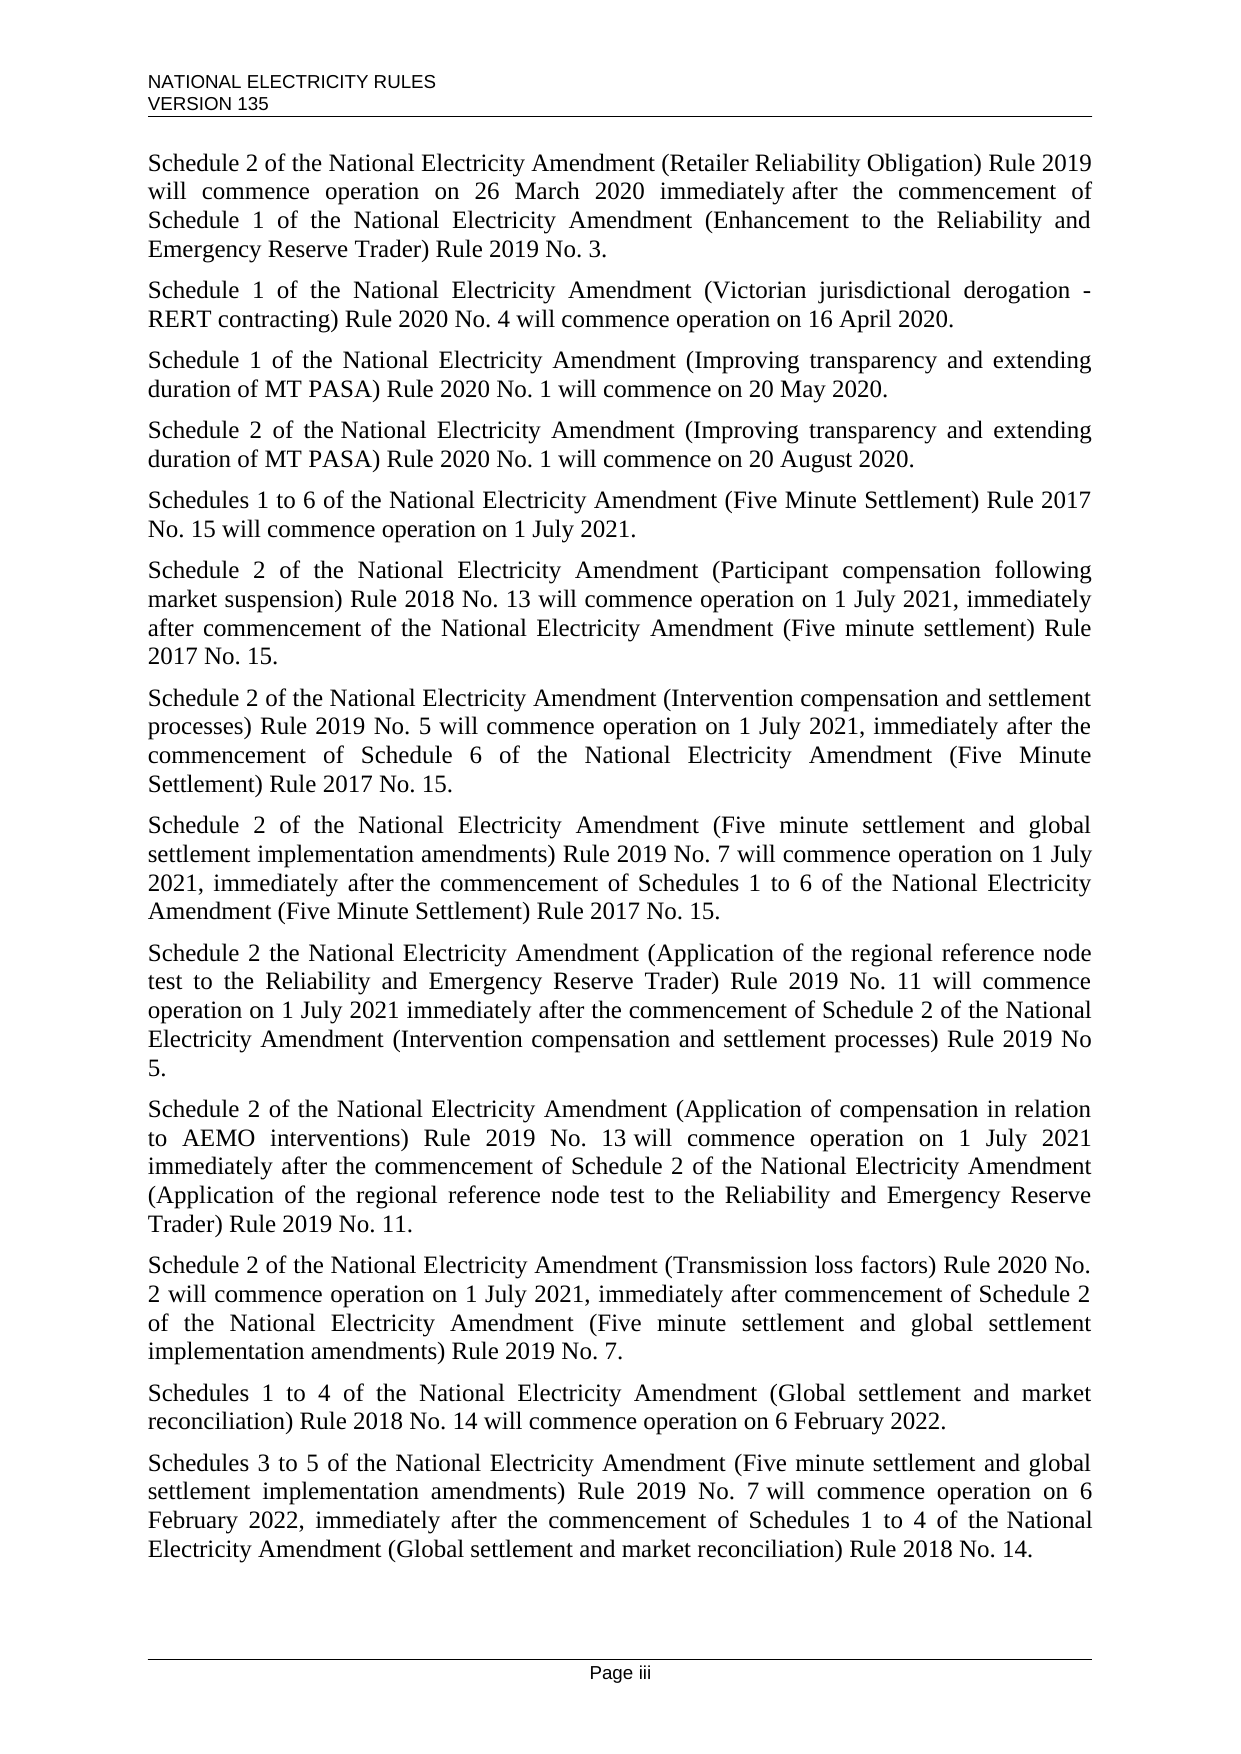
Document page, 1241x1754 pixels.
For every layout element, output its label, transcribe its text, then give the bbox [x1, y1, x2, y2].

text Schedules 1 to 6 of the National Electricity Amendment (Five Minute Settlement) Rule 2017 No. 15 will commence operation on 1 July 2021. [148, 485, 1092, 543]
text Schedule 2 of the National Electricity Amendment (Transmission loss factors) Rule 2020 No. 2 will commence operation on 1 July 2021, immediately after commencement of Schedule 2 of the National Electricity Amendment (Five minute settlement and global settlement implementation amendments) Rule 2019 No. 7. [148, 1250, 1092, 1365]
text Schedule 2 of the National Electricity Amendment (Application of compensation in relation to AEMO interventions) Rule 2019 No. 13 will commence operation on 1 July 2021 immediately after the commencement of Schedule 2 of the National Electricity Amendment (Application of the regional reference node test to the Reliability and Emergency Reserve Trader) Rule 2019 No. 11. [148, 1094, 1092, 1238]
text Schedule 1 of the National Electricity Amendment (Improving transparency and extending duration of MT PASA) Rule 2020 No. 1 will commence on 20 May 2020. [148, 345, 1092, 403]
text Schedule 1 of the National Electricity Amendment (Victorian jurisdictional derogation - RERT contracting) Rule 2020 No. 4 will commence operation on 16 April 2020. [148, 275, 1092, 333]
text Schedule 2 the National Electricity Amendment (Application of the regional reference node test to the Reliability and Emergency Reserve Trader) Rule 2019 No. 11 will commence operation on 1 July 2021 immediately after the commencement of Schedule 2 of the National Electricity Amendment (Intervention compensation and settlement processes) Rule 2019 No 5. [148, 938, 1092, 1081]
text Schedule 2 of the National Electricity Amendment (Retailer Reliability Obligation) Rule 2019 will commence operation on 26 March 2020 immediately after the commencement of Schedule 1 of the National Electricity Amendment (Enhancement to the Reliability and Emergency Reserve Trader) Rule 2019 No. 3. [148, 148, 1092, 263]
text Schedule 2 of the National Electricity Amendment (Intervention compensation and settlement processes) Rule 2019 No. 5 will commence operation on 1 July 2021, immediately after the commencement of Schedule 6 of the National Electricity Amendment (Five Minute Settlement) Rule 2017 No. 15. [148, 683, 1092, 798]
text Schedule 2 of the National Electricity Amendment (Participant compensation following market suspension) Rule 2018 No. 13 will commence operation on 1 July 2021, immediately after commencement of the National Electricity Amendment (Five minute settlement) Rule 2017 No. 15. [148, 555, 1092, 670]
text Schedule 2 of the National Electricity Amendment (Five minute settlement and global settlement implementation amendments) Rule 2019 No. 7 will commence operation on 1 July 2021, immediately after the commencement of Schedules 1 to 6 of the National Electricity Amendment (Five Minute Settlement) Rule 2017 No. 15. [148, 810, 1092, 925]
text Schedules 1 to 4 of the National Electricity Amendment (Global settlement and market reconciliation) Rule 2018 No. 14 will commence operation on 6 February 2022. [148, 1378, 1092, 1435]
text Schedules 3 to 5 of the National Electricity Amendment (Five minute settlement and global settlement implementation amendments) Rule 2019 No. 7 will commence operation on 6 February 2022, immediately after the commencement of Schedules 1 to 4 of the National Electricity Amendment (Global settlement and market reconciliation) Rule 2018 No. 14. [148, 1448, 1092, 1563]
text Schedule 2 of the National Electricity Amendment (Improving transparency and extending duration of MT PASA) Rule 2020 No. 1 will commence on 20 August 2020. [148, 415, 1092, 473]
